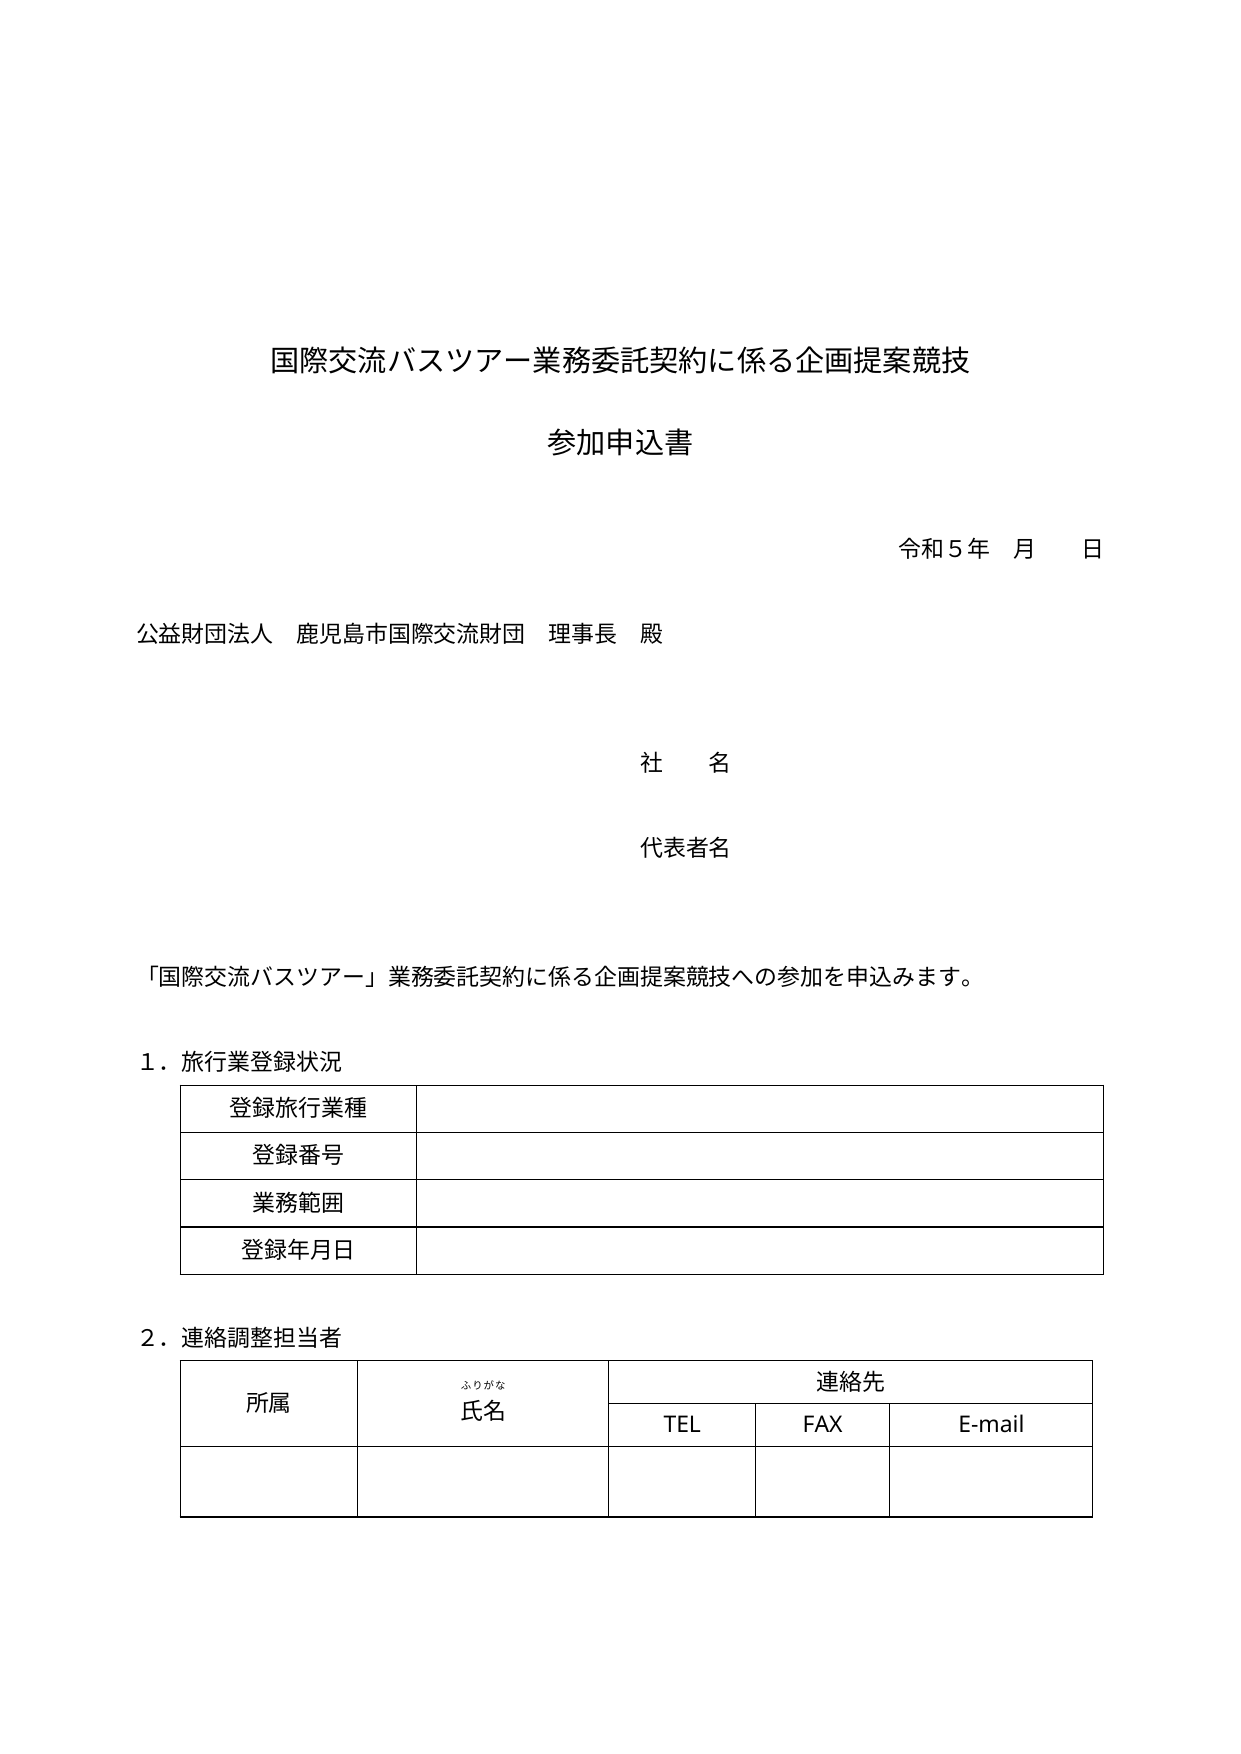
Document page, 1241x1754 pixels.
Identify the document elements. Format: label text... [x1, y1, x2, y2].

table_cell [417, 1180, 1103, 1226]
text 社 名 [136, 742, 1104, 780]
table_cell [756, 1447, 889, 1516]
table_cell TEL [609, 1404, 755, 1446]
table_cell 登録番号 [181, 1133, 416, 1179]
text ２．連絡調整担当者 [136, 1317, 1104, 1355]
table_cell [609, 1447, 755, 1516]
table_header 登録旅行業種 [181, 1086, 416, 1132]
text １．旅行業登録状況 [136, 1042, 1104, 1079]
text 「国際交流バスツアー」業務委託契約に係る企画提案競技への参加を申込みます。 [136, 956, 1104, 994]
table_header [417, 1086, 1103, 1132]
table_cell [358, 1447, 608, 1516]
table_cell 登録年月日 [181, 1228, 416, 1274]
table_cell E-mail [890, 1404, 1092, 1446]
table_cell [417, 1228, 1103, 1274]
table_cell [417, 1133, 1103, 1179]
text 国際交流バスツアー業務委託契約に係る企画提案競技 [136, 321, 1104, 397]
text 公益財団法人 鹿児島市国際交流財団 理事長 殿 [136, 614, 1104, 652]
table_cell [181, 1447, 357, 1516]
text 参加申込書 [136, 403, 1104, 479]
table_header [358, 1361, 608, 1446]
table_header 連絡先 [609, 1361, 1092, 1403]
table_cell [890, 1447, 1092, 1516]
text 令和５年 月 日 [136, 528, 1104, 566]
table_cell 業務範囲 [181, 1180, 416, 1226]
table_header 所属 [181, 1361, 357, 1446]
table_cell FAX [756, 1404, 889, 1446]
text 代表者名 [136, 828, 1104, 866]
